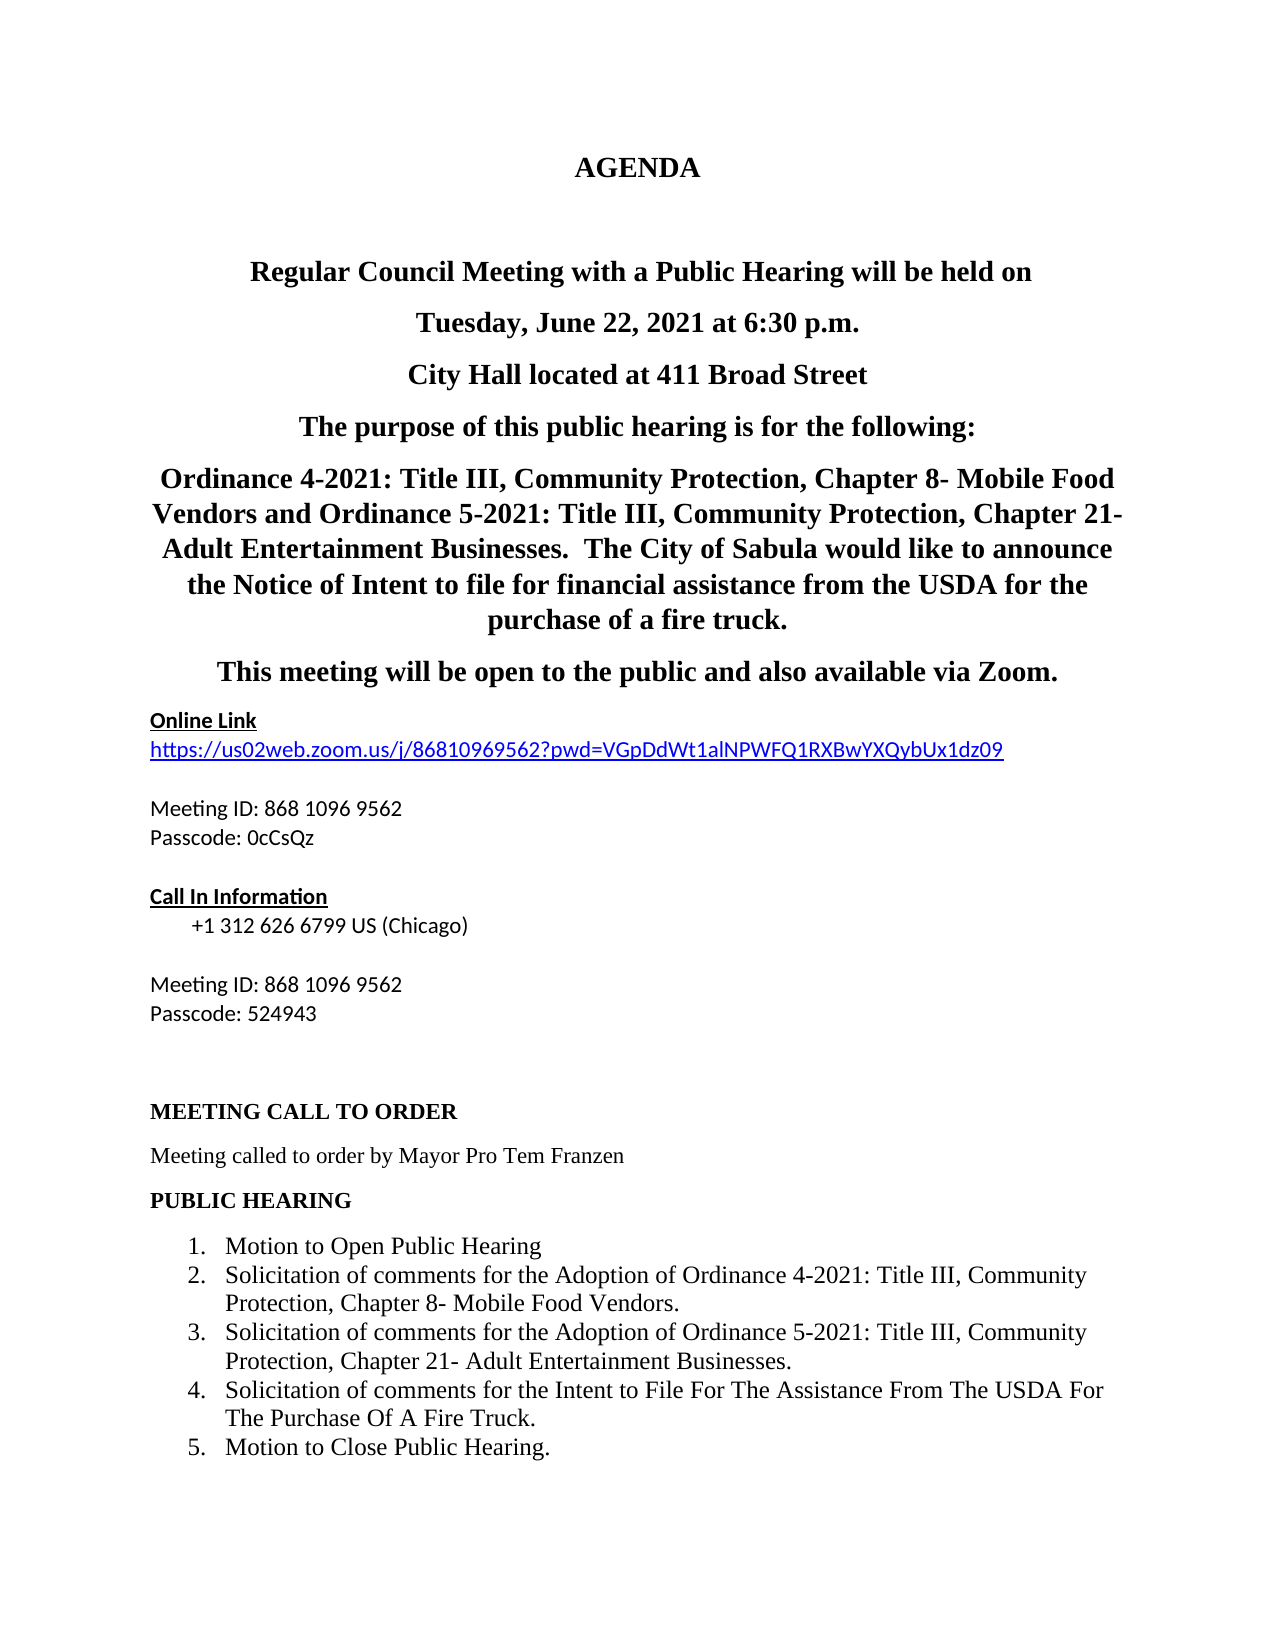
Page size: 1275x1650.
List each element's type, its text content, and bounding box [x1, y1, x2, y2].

list Solicitation of comments for the Adoption of Ordinance 5-2021: Title III, Community Protection, Chapter 21- Adult Entertainment Businesses. [187, 1317, 1125, 1375]
text Meeting called to order by Mayor Pro Tem Franzen [150, 1142, 1125, 1169]
text MEETING CALL TO ORDER [150, 1098, 1125, 1124]
text This meeting will be open to the public and also available via Zoom. [150, 654, 1125, 687]
list Motion to Close Public Hearing. [187, 1432, 1125, 1461]
list Solicitation of comments for the Intent to File For The Assistance From The USDA For The Purchase Of A Fire Truck. [187, 1375, 1125, 1432]
text Tuesday, June 22, 2021 at 6:30 p.m. [150, 306, 1125, 339]
text PUBLIC HEARING [150, 1187, 1125, 1213]
text Online Link https://us02web.zoom.us/j/86810969562?pwd=VGpDdWt1alNPWFQ1RXBwYXQybUx1dz09 Meeting ID: 868 1096 9562 Passcode: 0cCsQz Call In Information +1 312 626 6799 US (Chicago) Meeting ID: 868 1096 9562 Passcode: 524943 [150, 706, 1125, 1028]
list Motion to Open Public Hearing [187, 1231, 1125, 1260]
text City Hall located at 411 Broad Street [150, 357, 1125, 391]
text Regular Council Meeting with a Public Hearing will be held on [150, 254, 1125, 287]
list Solicitation of comments for the Adoption of Ordinance 4-2021: Title III, Community Protection, Chapter 8- Mobile Food Vendors. [187, 1260, 1125, 1317]
text Ordinance 4-2021: Title III, Community Protection, Chapter 8- Mobile Food Vendors and Ordinance 5-2021: Title III, Community Protection, Chapter 21- Adult Entertainment Businesses. The City of Sabula would like to announce the Notice of Intent to file for financial assistance from the USDA for the purchase of a fire truck. [150, 461, 1125, 636]
text The purpose of this public hearing is for the following: [150, 409, 1125, 443]
text AGENDA [150, 150, 1125, 183]
